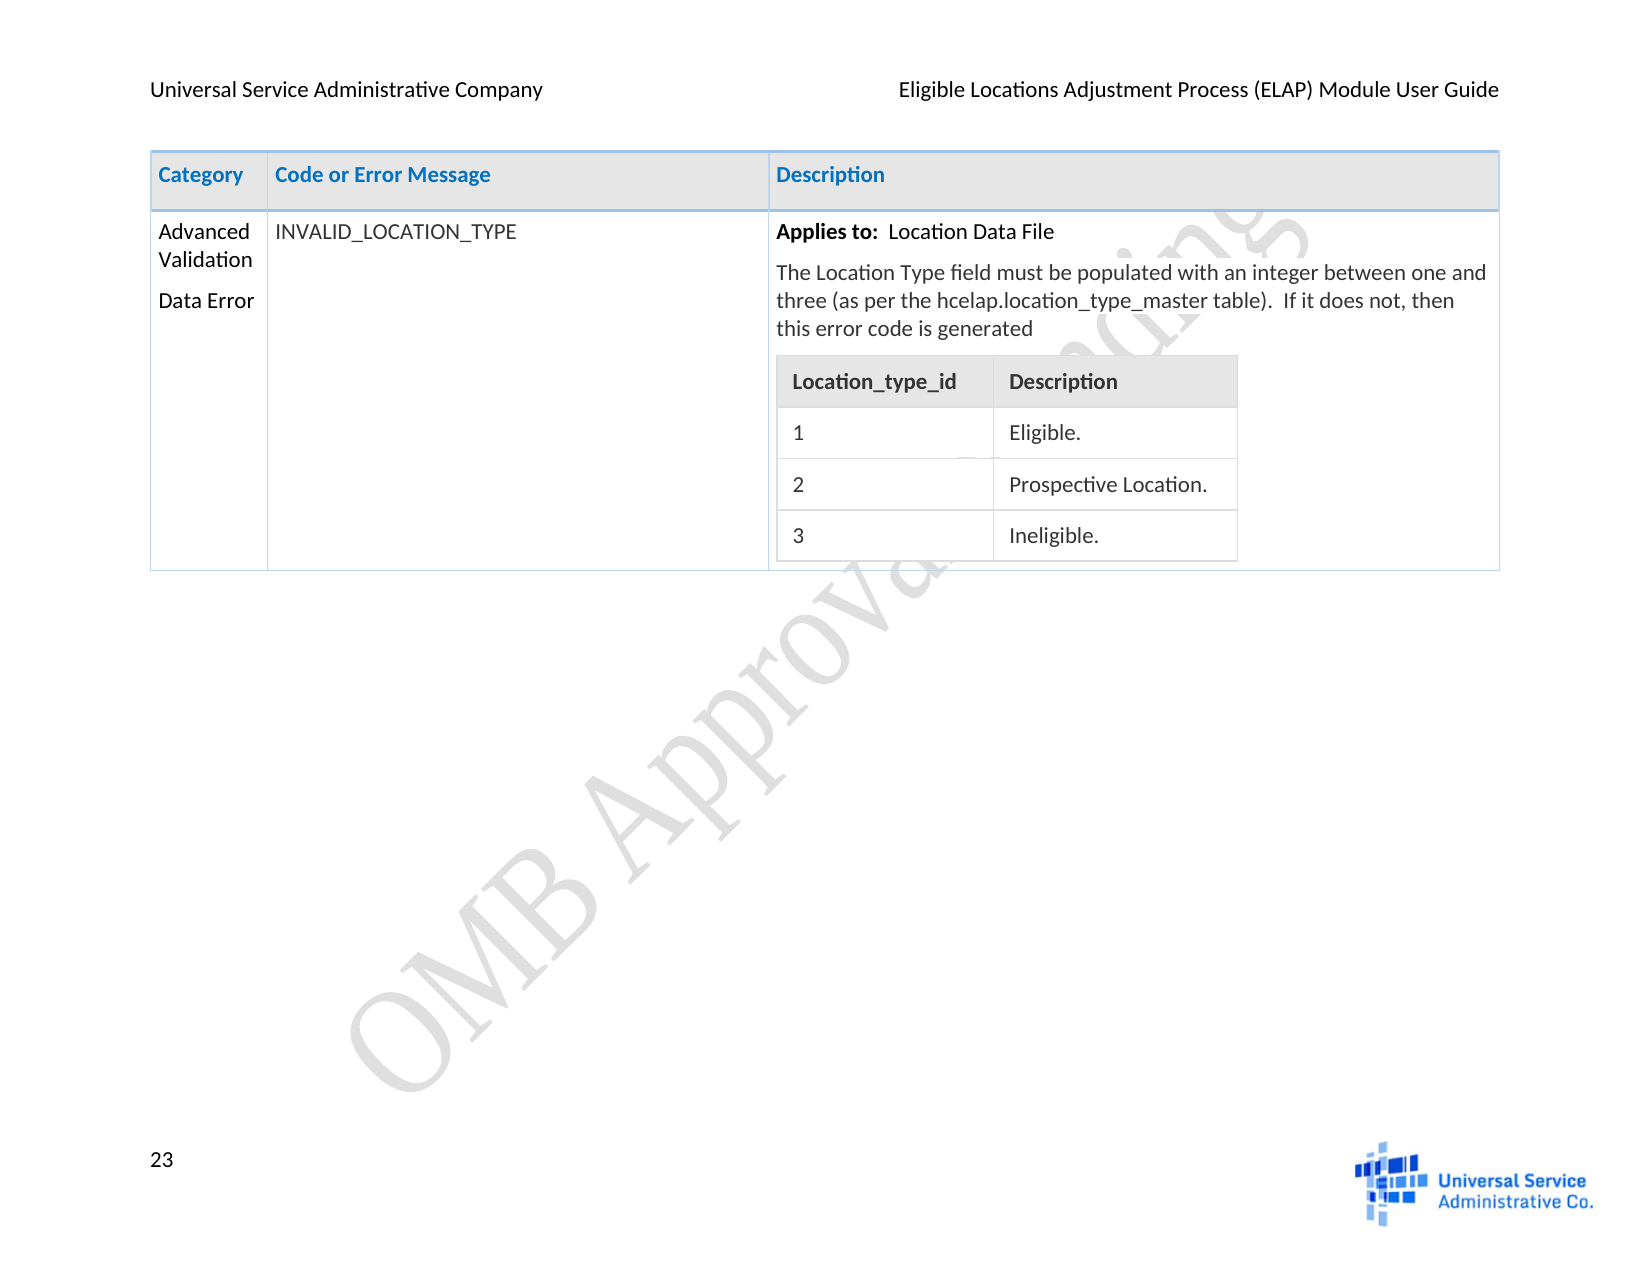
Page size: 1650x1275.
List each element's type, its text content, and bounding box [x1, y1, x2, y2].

table_cell INVALID_LOCATION_TYPE [268, 212, 768, 569]
table_header Category [152, 153, 267, 209]
table_header Code or Error Message [268, 153, 768, 209]
table_cell Advanced Validation Data Error [151, 212, 267, 569]
table_header Description [770, 153, 1498, 209]
table_cell Applies to: Location Data File The Location Type field must be populated with an integer between one and three (as per the hcelap.location_type_master table). If it does not, then this error code is generated [769, 212, 1499, 569]
picture [1341, 1127, 1609, 1258]
